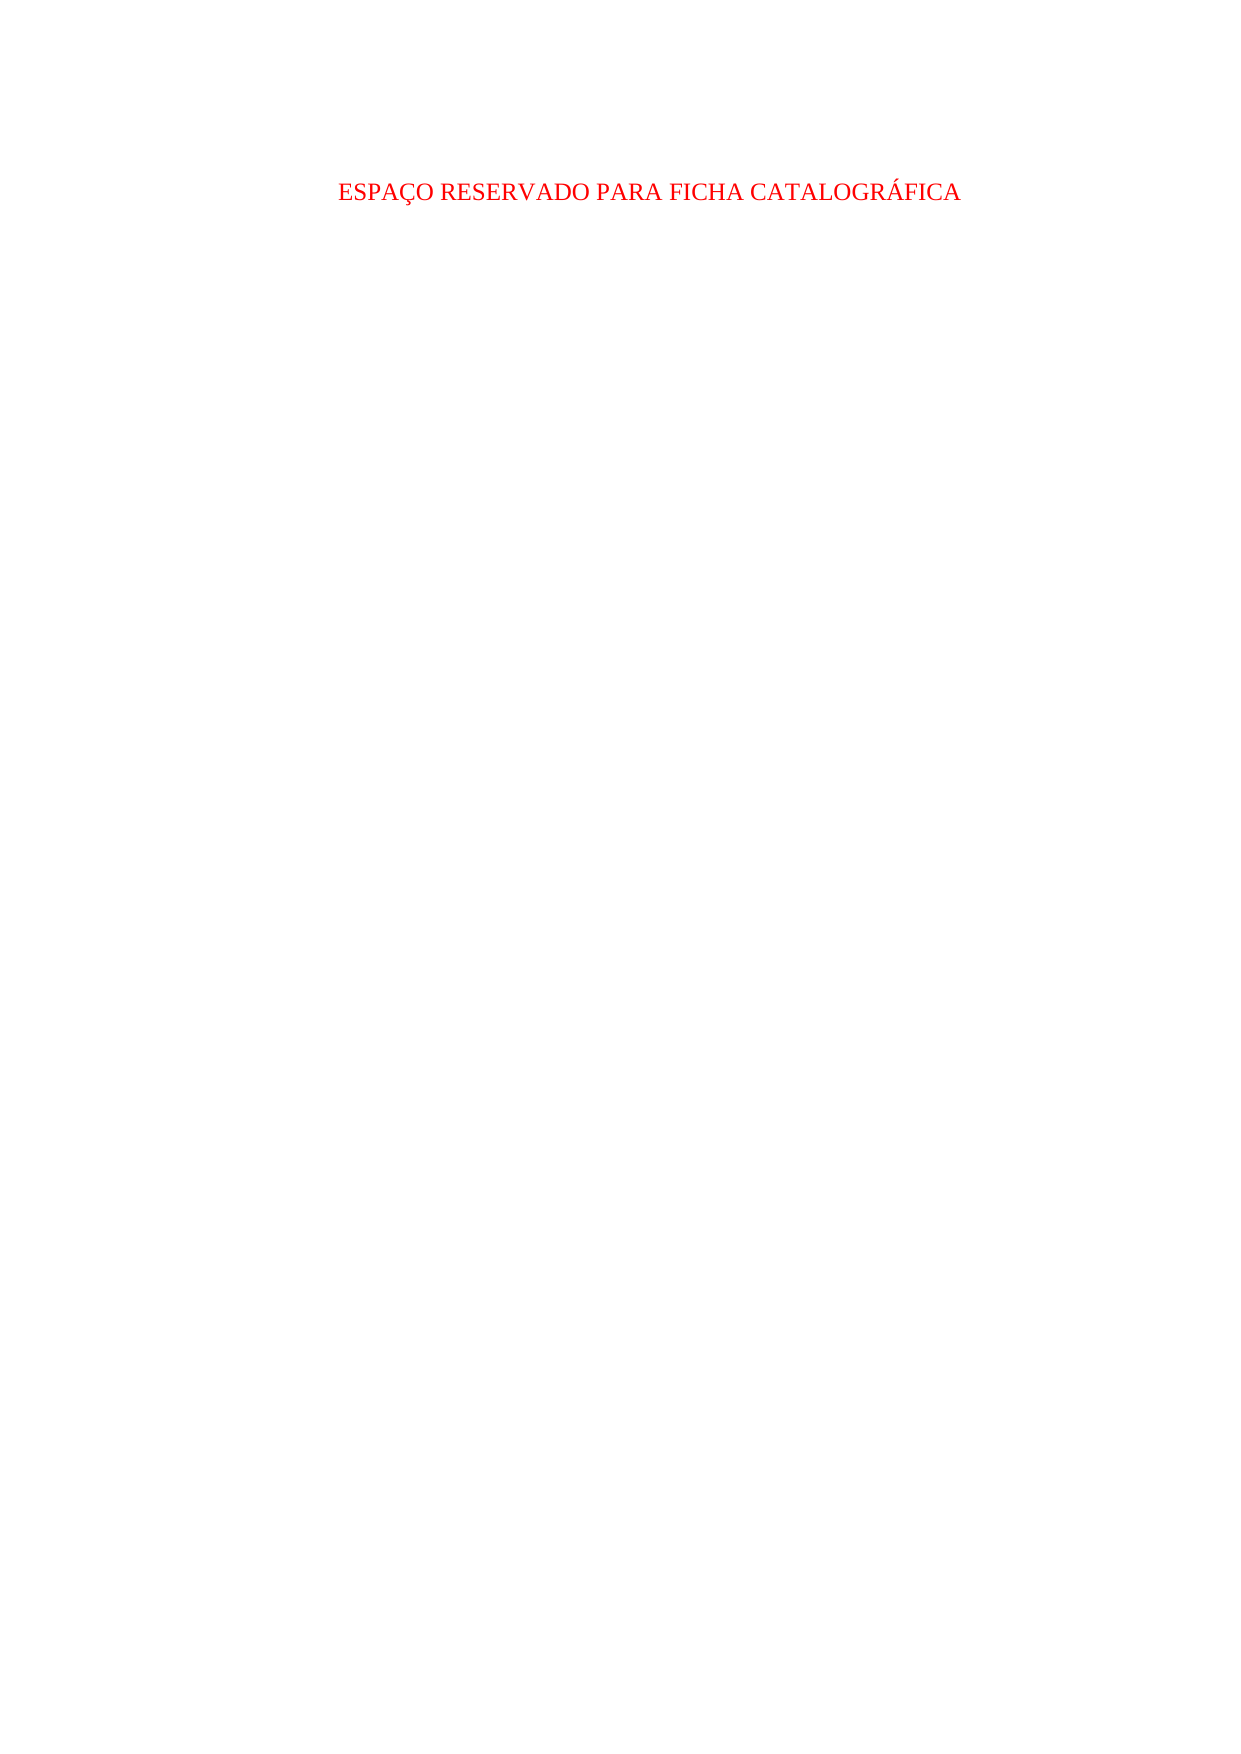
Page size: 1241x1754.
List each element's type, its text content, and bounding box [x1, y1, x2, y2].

text ESPAÇO RESERVADO PARA FICHA CATALOGRÁFICA [177, 177, 1122, 206]
